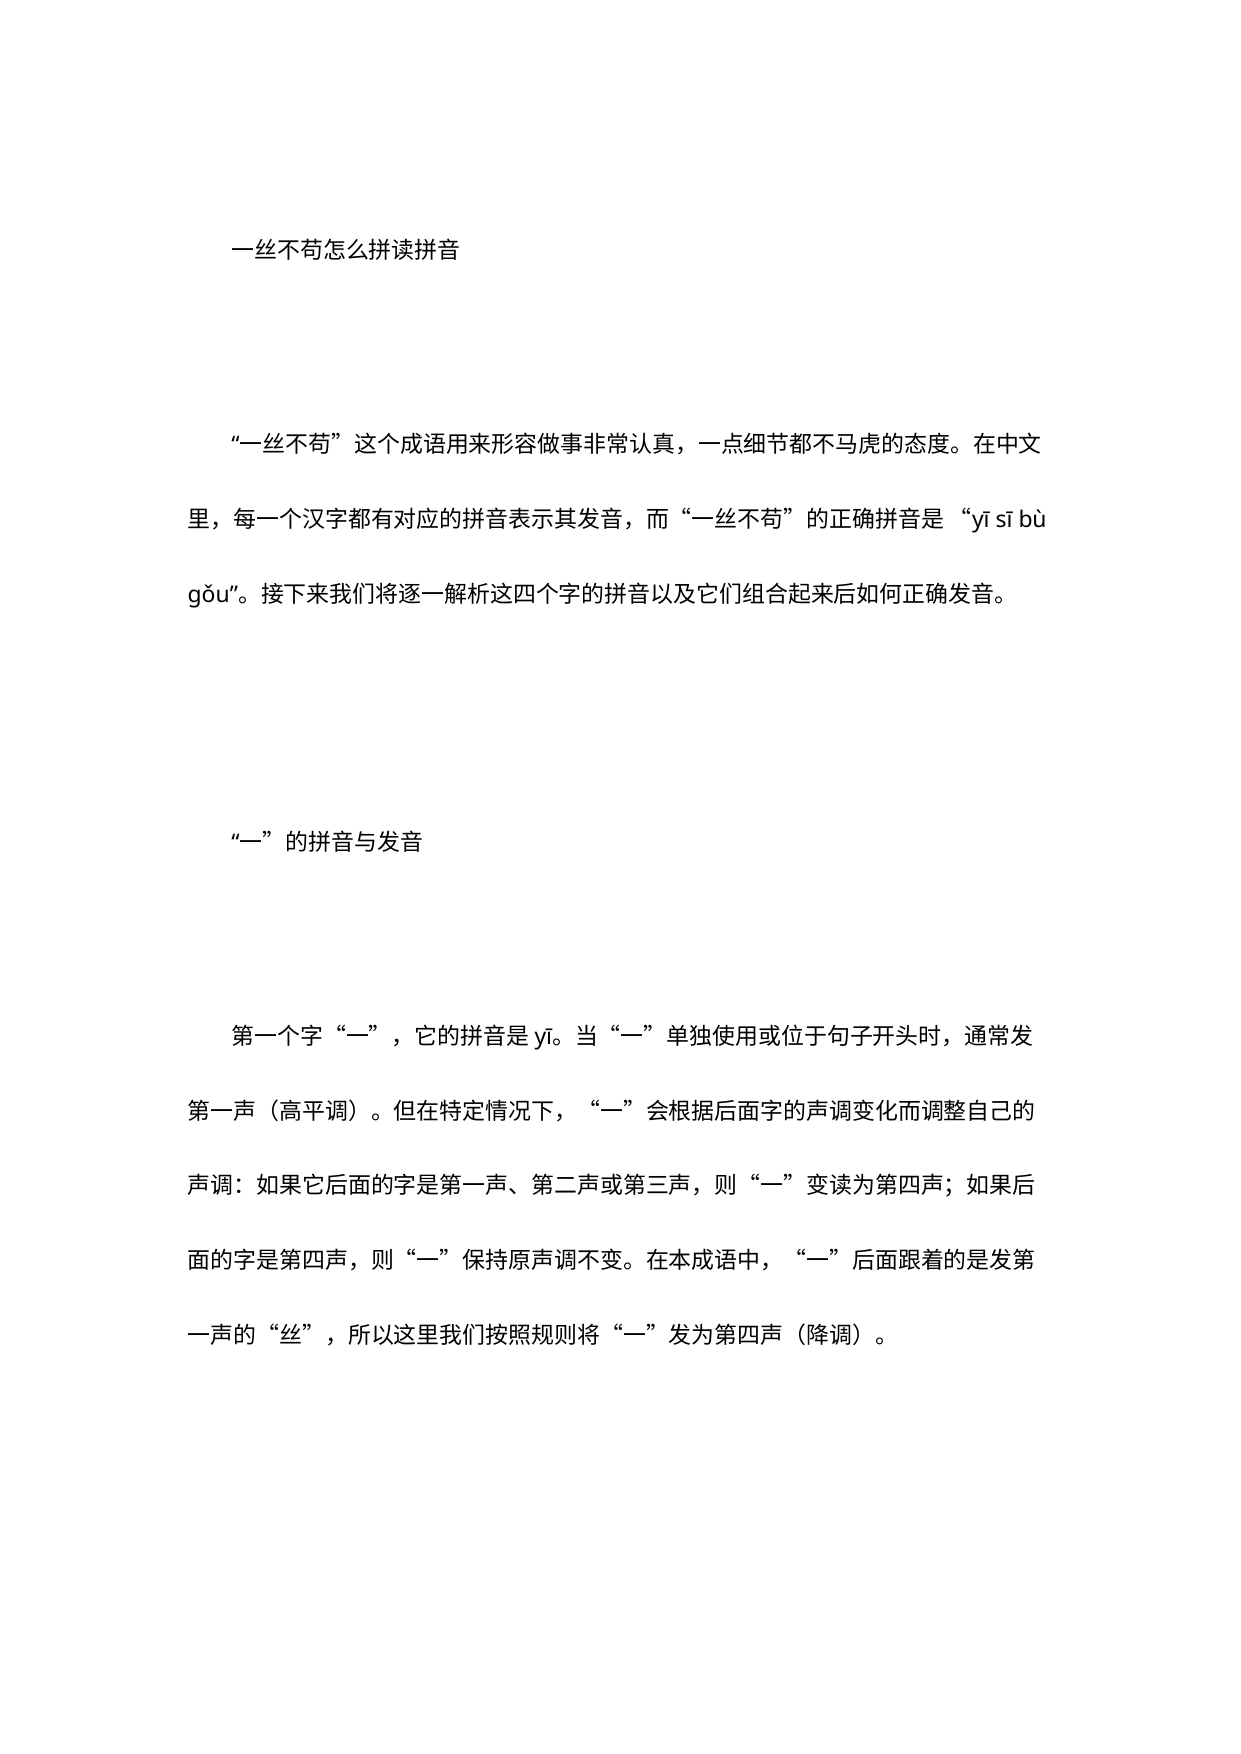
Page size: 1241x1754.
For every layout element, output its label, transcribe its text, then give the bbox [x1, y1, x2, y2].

text 一丝不苟怎么拼读拼音 [187, 216, 1053, 281]
text 第一个字“一”，它的拼音是 yī。当“一”单独使用或位于句子开头时，通常发第一声（高平调）。但在特定情况下，“一”会根据后面字的声调变化而调整自己的声调：如果它后面的字是第一声、第二声或第三声，则“一”变读为第四声；如果后面的字是第四声，则“一”保持原声调不变。在本成语中，“一”后面跟着的是发第一声的“丝”，所以这里我们按照规则将“一”发为第四声（降调）。 [187, 1002, 1053, 1366]
text “一丝不苟”这个成语用来形容做事非常认真，一点细节都不马虎的态度。在中文里，每一个汉字都有对应的拼音表示其发音，而“一丝不苟”的正确拼音是 “yī sī bù gǒu”。接下来我们将逐一解析这四个字的拼音以及它们组合起来后如何正确发音。 [187, 410, 1053, 624]
text “一”的拼音与发音 [187, 808, 1053, 873]
